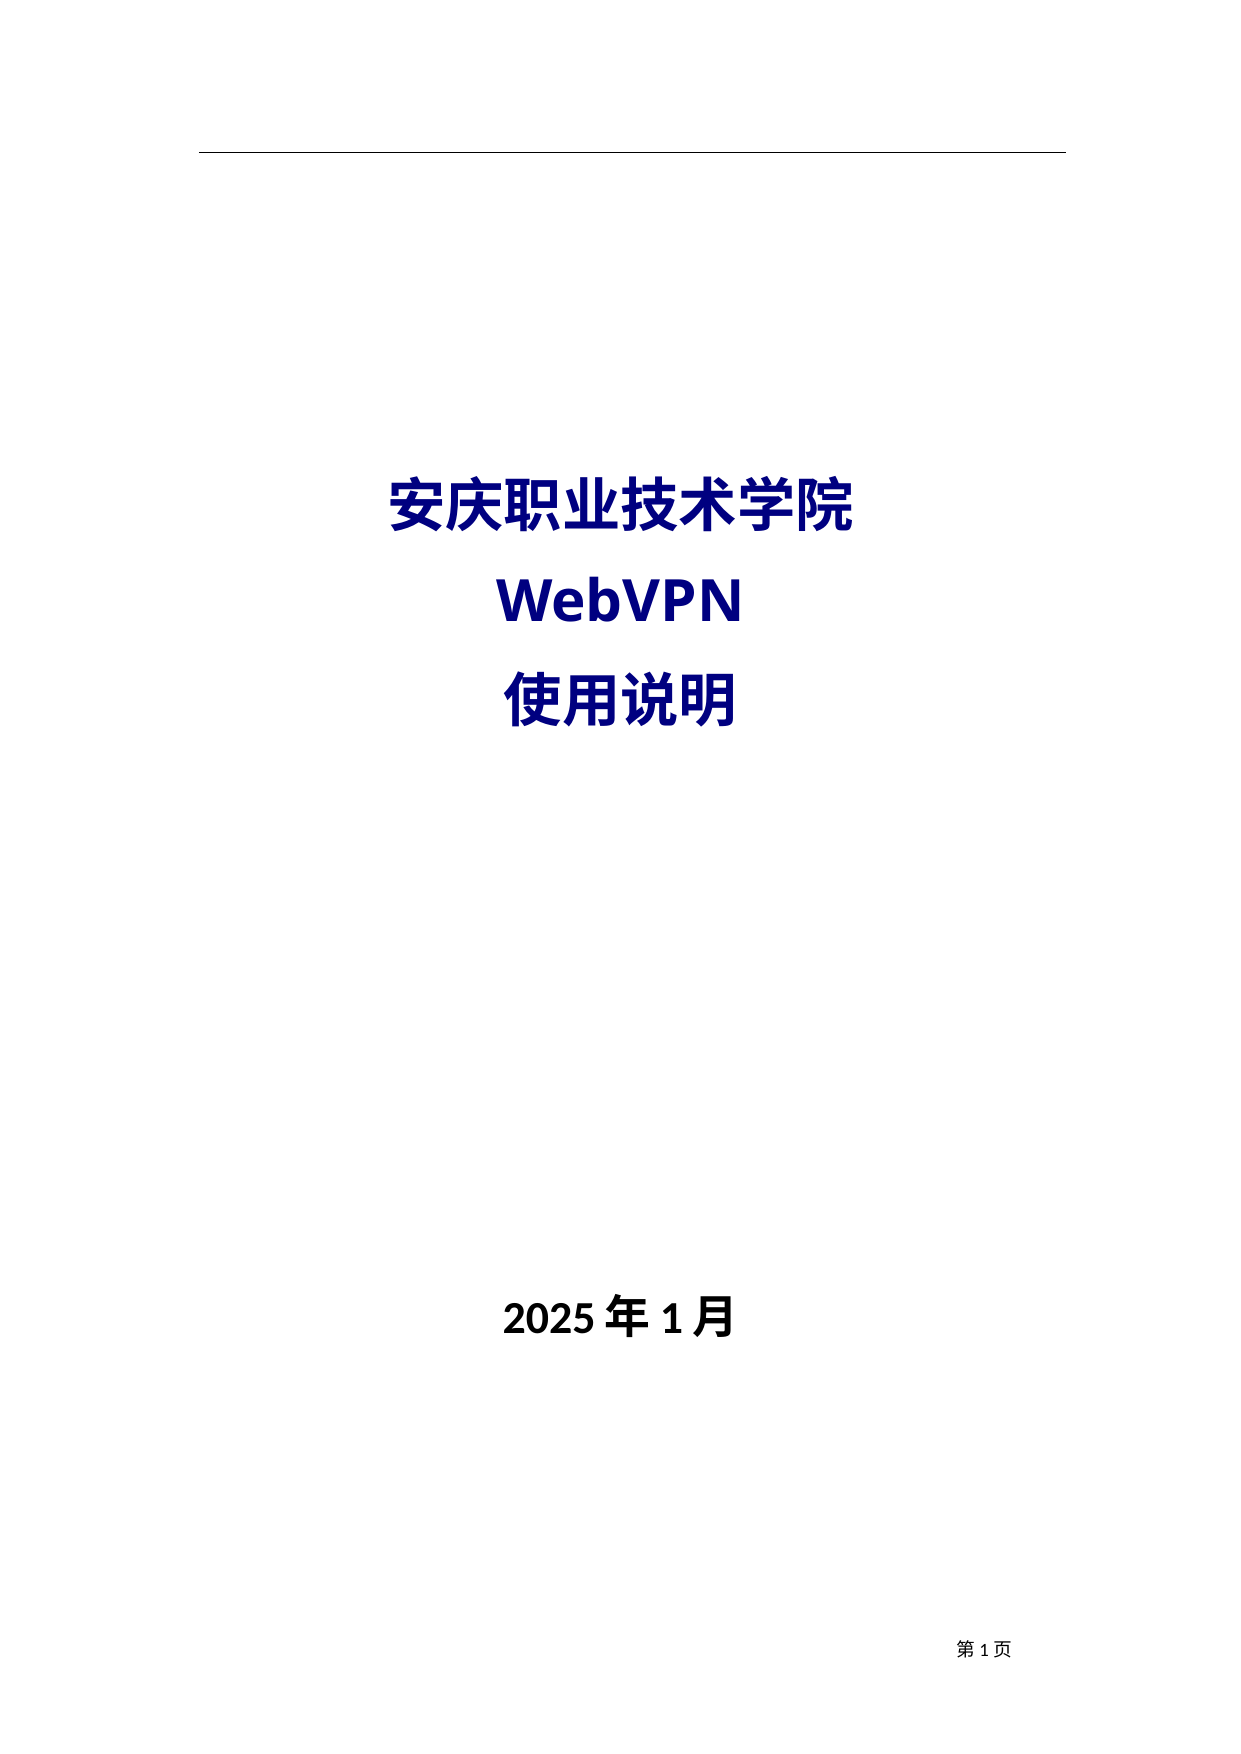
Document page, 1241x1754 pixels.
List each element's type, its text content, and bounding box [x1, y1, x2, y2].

text 安庆职业技术学院 [187, 452, 1053, 550]
text 使用说明 [187, 647, 1053, 745]
text WebVPN [187, 550, 1053, 647]
text 2025年1月 [187, 1265, 1053, 1362]
